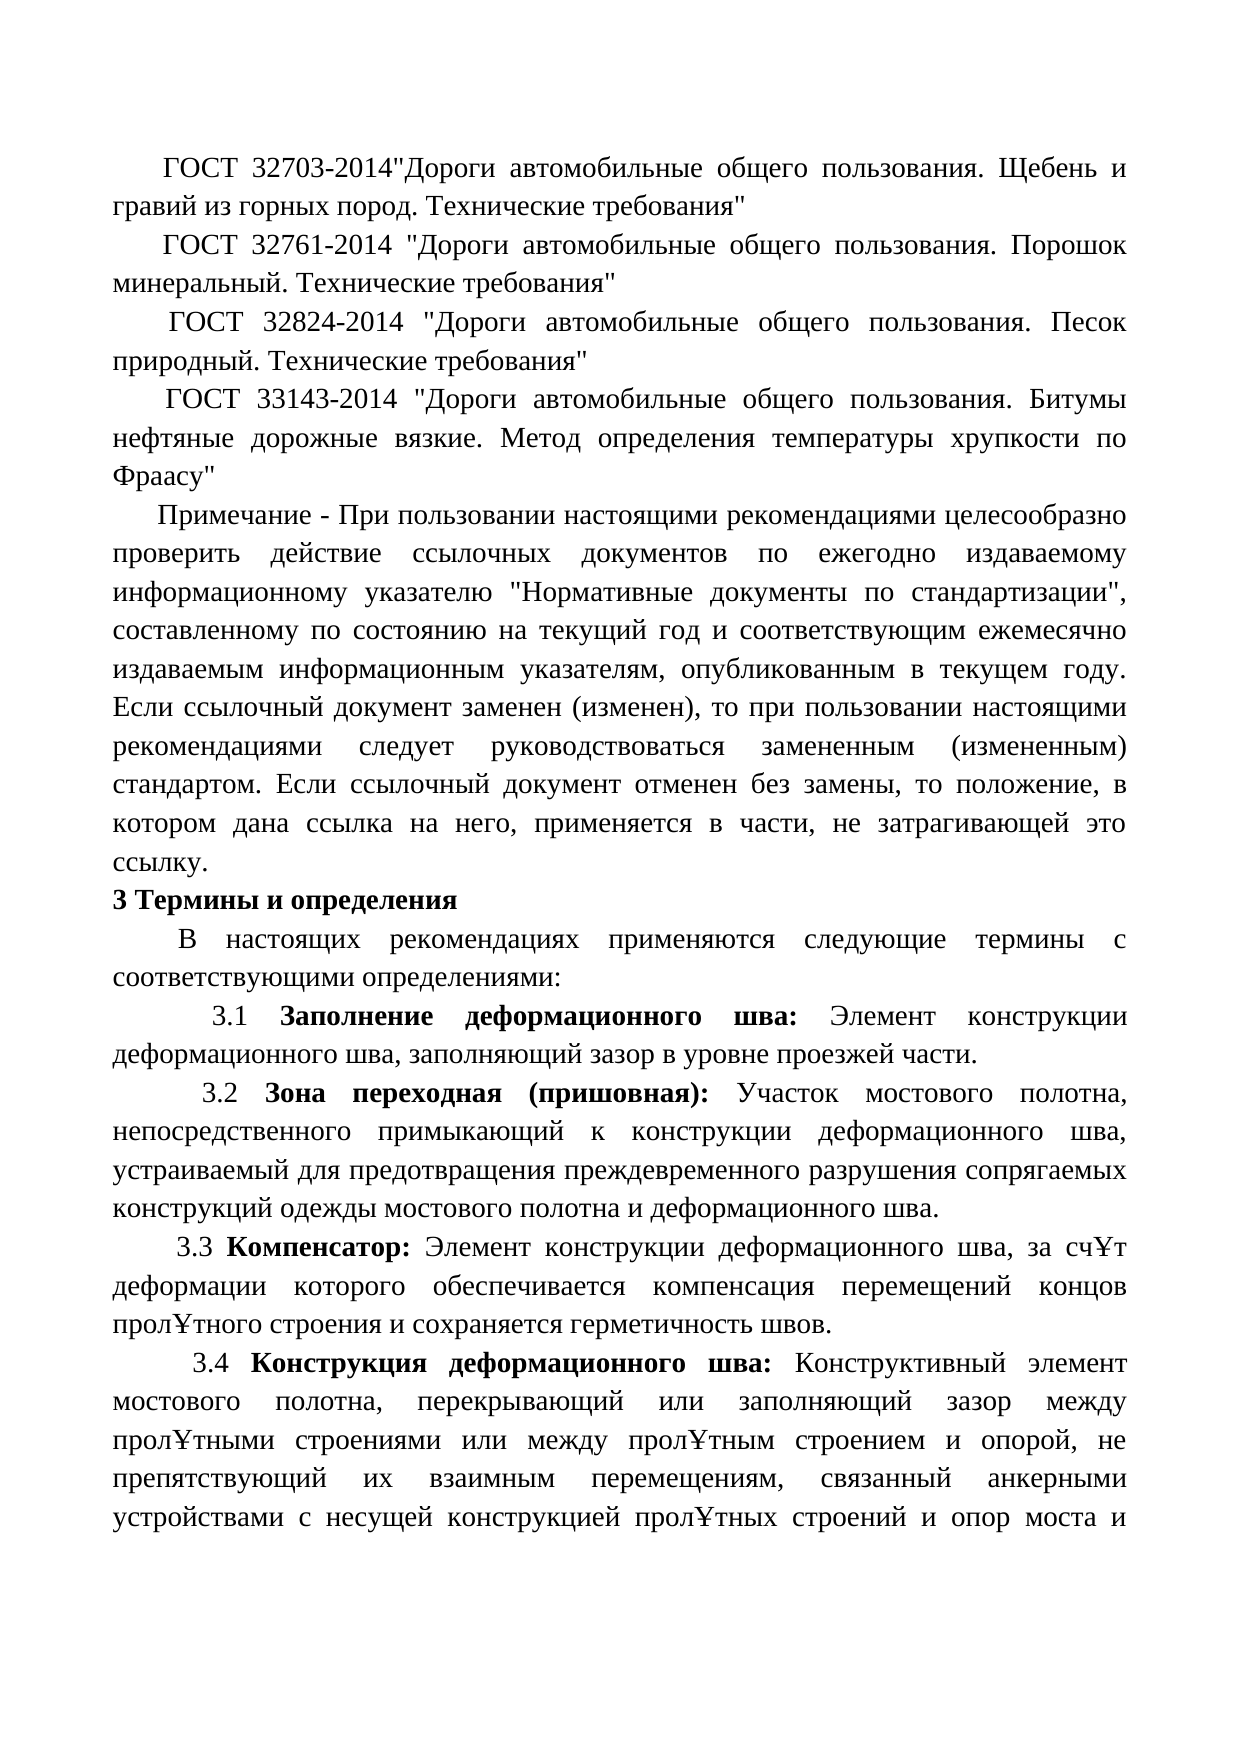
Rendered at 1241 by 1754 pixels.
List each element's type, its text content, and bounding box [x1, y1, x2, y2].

text 3.3 Компенсатор: Элемент конструкции деформационного шва, за счҰт деформации которого обеспечивается компенсация перемещений концов пролҰтного строения и сохраняется герметичность швов. [112, 1229, 1128, 1340]
text ГОСТ 32703-2014"Дороги автомобильные общего пользования. Щебень и гравий из горных пород. Технические требования" [112, 150, 1128, 222]
text ГОСТ 32824-2014 "Дороги автомобильные общего пользования. Песок природный. Технические требования" [112, 304, 1128, 376]
text 3 Термины и определения [112, 882, 1128, 916]
text 3.2 Зона переходная (пришовная): Участок мостового полотна, непосредственного примыкающий к конструкции деформационного шва, устраиваемый для предотвращения преждевременного разрушения сопрягаемых конструкций одежды мостового полотна и деформационного шва. [112, 1075, 1128, 1224]
text 3.1 Заполнение деформационного шва: Элемент конструкции деформационного шва, заполняющий зазор в уровне проезжей части. [112, 998, 1128, 1070]
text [112, 1345, 1128, 1532]
text Примечание - При пользовании настоящими рекомендациями целесообразно проверить действие ссылочных документов по ежегодно издаваемому информационному указателю "Нормативные документы по стандартизации", составленному по состоянию на текущий год и соответствующим ежемесячно издаваемым информационным указателям, опубликованным в текущем году. Если ссылочный документ заменен (изменен), то при пользовании настоящими рекомендациями следует руководствоваться замененным (измененным) стандартом. Если ссылочный документ отменен без замены, то положение, в котором дана ссылка на него, применяется в части, не затрагивающей это ссылку. [112, 497, 1128, 877]
text В настоящих рекомендациях применяются следующие термины с соответствующими определениями: [112, 921, 1128, 993]
text ГОСТ 33143-2014 "Дороги автомобильные общего пользования. Битумы нефтяные дорожные вязкие. Метод определения температуры хрупкости по Фраасу" [112, 381, 1128, 492]
text ГОСТ 32761-2014 "Дороги автомобильные общего пользования. Порошок минеральный. Технические требования" [112, 227, 1128, 299]
